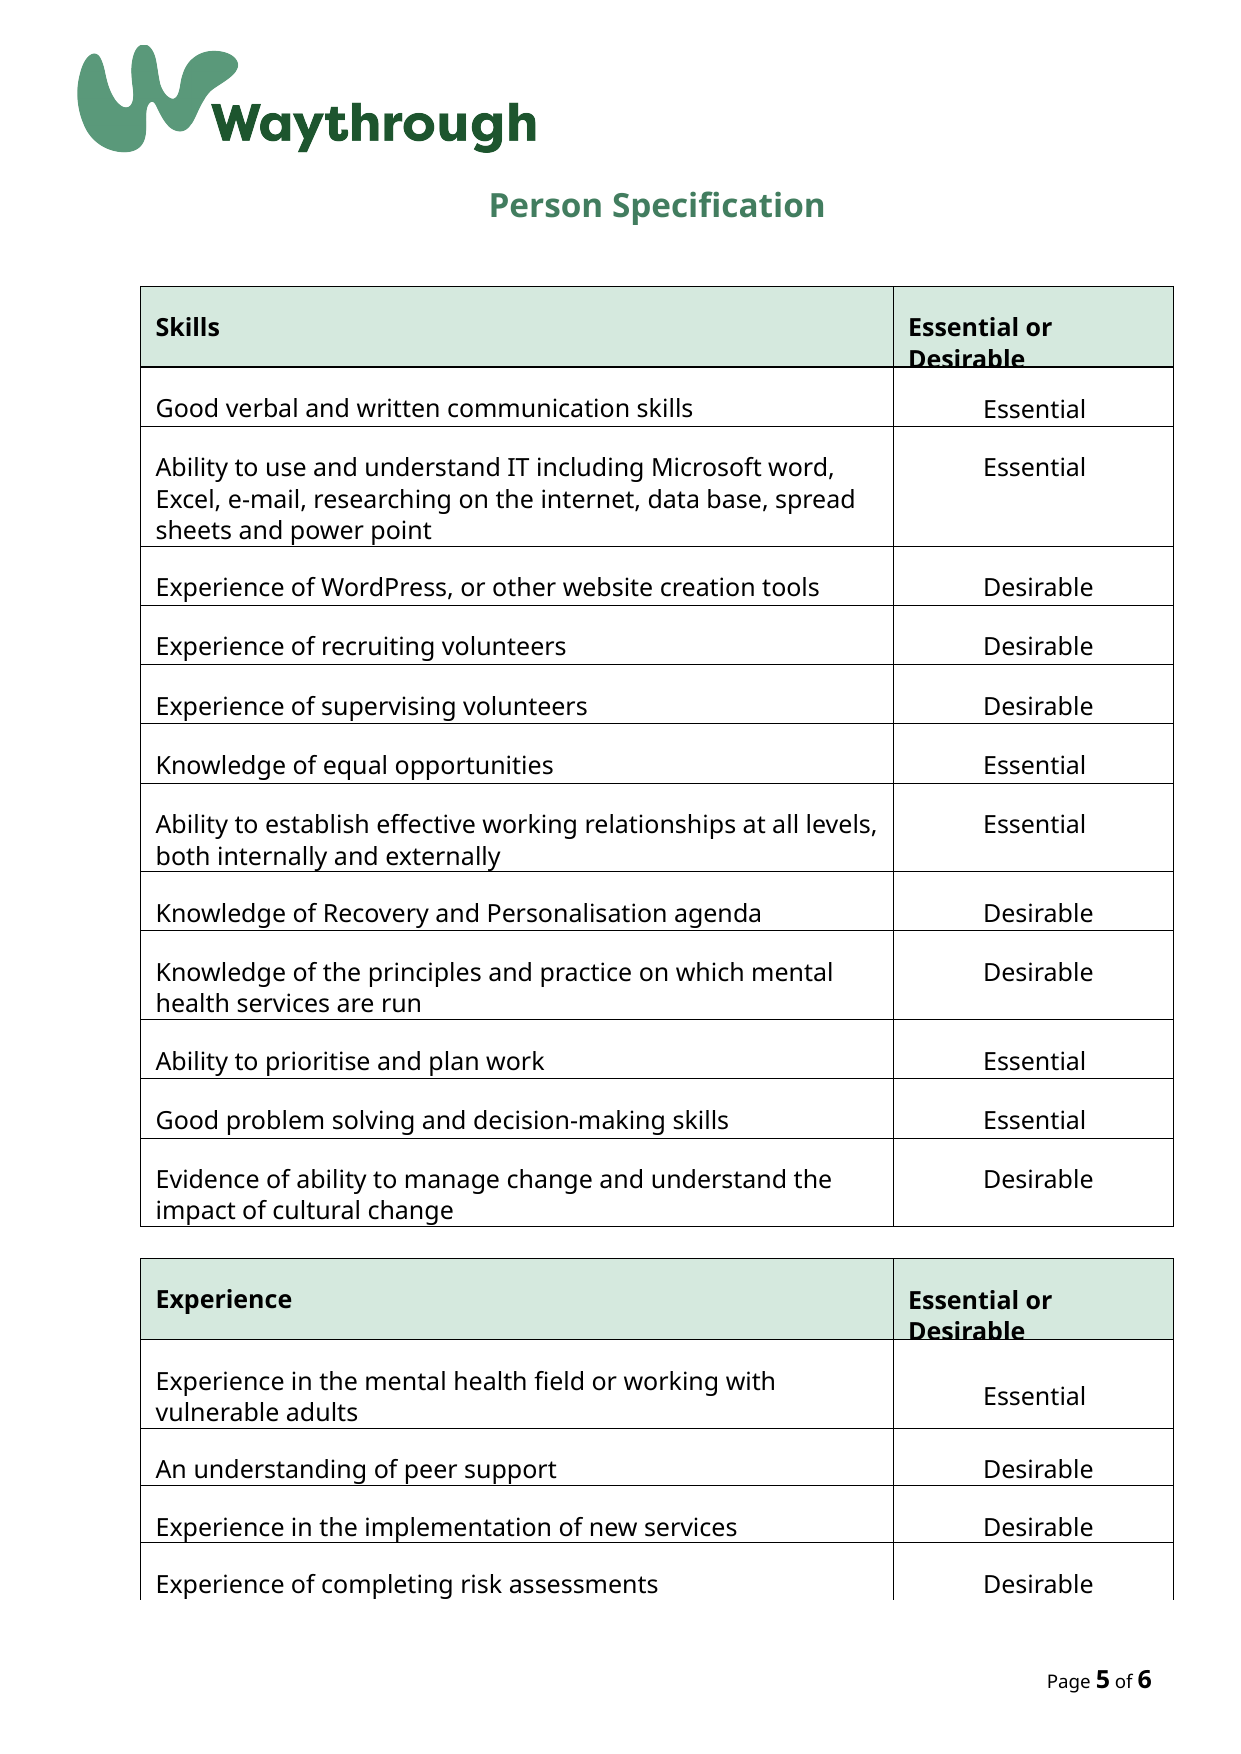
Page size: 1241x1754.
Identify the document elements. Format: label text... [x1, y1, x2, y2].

table_header Essential or Desirable [894, 1259, 1173, 1339]
table_cell Good verbal and written communication skills [141, 368, 893, 426]
table_cell Desirable [894, 606, 1173, 664]
table_cell Knowledge of the principles and practice on which mental health services are run [141, 931, 893, 1019]
table_header Experience [141, 1259, 893, 1339]
table_cell Essential [894, 1079, 1173, 1137]
table_cell Experience of recruiting volunteers [141, 606, 893, 664]
text Person Specification [162, 192, 1152, 223]
table_cell Desirable [894, 872, 1173, 930]
table_cell Desirable [894, 1486, 1173, 1542]
table_cell An understanding of peer support [141, 1429, 893, 1485]
table_cell Desirable [894, 665, 1173, 723]
table_cell Desirable [894, 1429, 1173, 1485]
table_cell Essential [894, 1020, 1173, 1078]
table_cell Essential [894, 1340, 1173, 1428]
table_cell Knowledge of equal opportunities [141, 724, 893, 783]
table_cell Knowledge of Recovery and Personalisation agenda [141, 872, 893, 930]
picture [77, 45, 536, 153]
table_cell Evidence of ability to manage change and understand the impact of cultural change [141, 1139, 893, 1226]
table_cell Ability to prioritise and plan work [141, 1020, 893, 1078]
table_cell Experience in the mental health field or working with vulnerable adults [141, 1340, 893, 1428]
table_cell Experience in the implementation of new services [141, 1486, 893, 1542]
table_cell Experience of WordPress, or other website creation tools [141, 547, 893, 605]
table_cell Essential [894, 784, 1173, 871]
table_cell Experience of completing risk assessments [141, 1543, 893, 1599]
table_cell Desirable [894, 547, 1173, 605]
table_cell Experience of supervising volunteers [141, 665, 893, 723]
table_cell Essential [894, 427, 1173, 546]
table_cell Desirable [894, 1543, 1173, 1599]
table_cell Good problem solving and decision-making skills [141, 1079, 893, 1137]
table_cell Desirable [894, 1139, 1173, 1226]
table_cell Ability to establish effective working relationships at all levels, both internally and externally [141, 784, 893, 871]
table_header Essential or Desirable [894, 287, 1173, 366]
table_cell Desirable [894, 931, 1173, 1019]
table_cell Ability to use and understand IT including Microsoft word, Excel, e-mail, researching on the internet, data base, spread sheets and power point [141, 427, 893, 546]
table_cell Essential [894, 724, 1173, 783]
table_cell Essential [894, 368, 1173, 426]
table_header Skills [141, 287, 893, 366]
